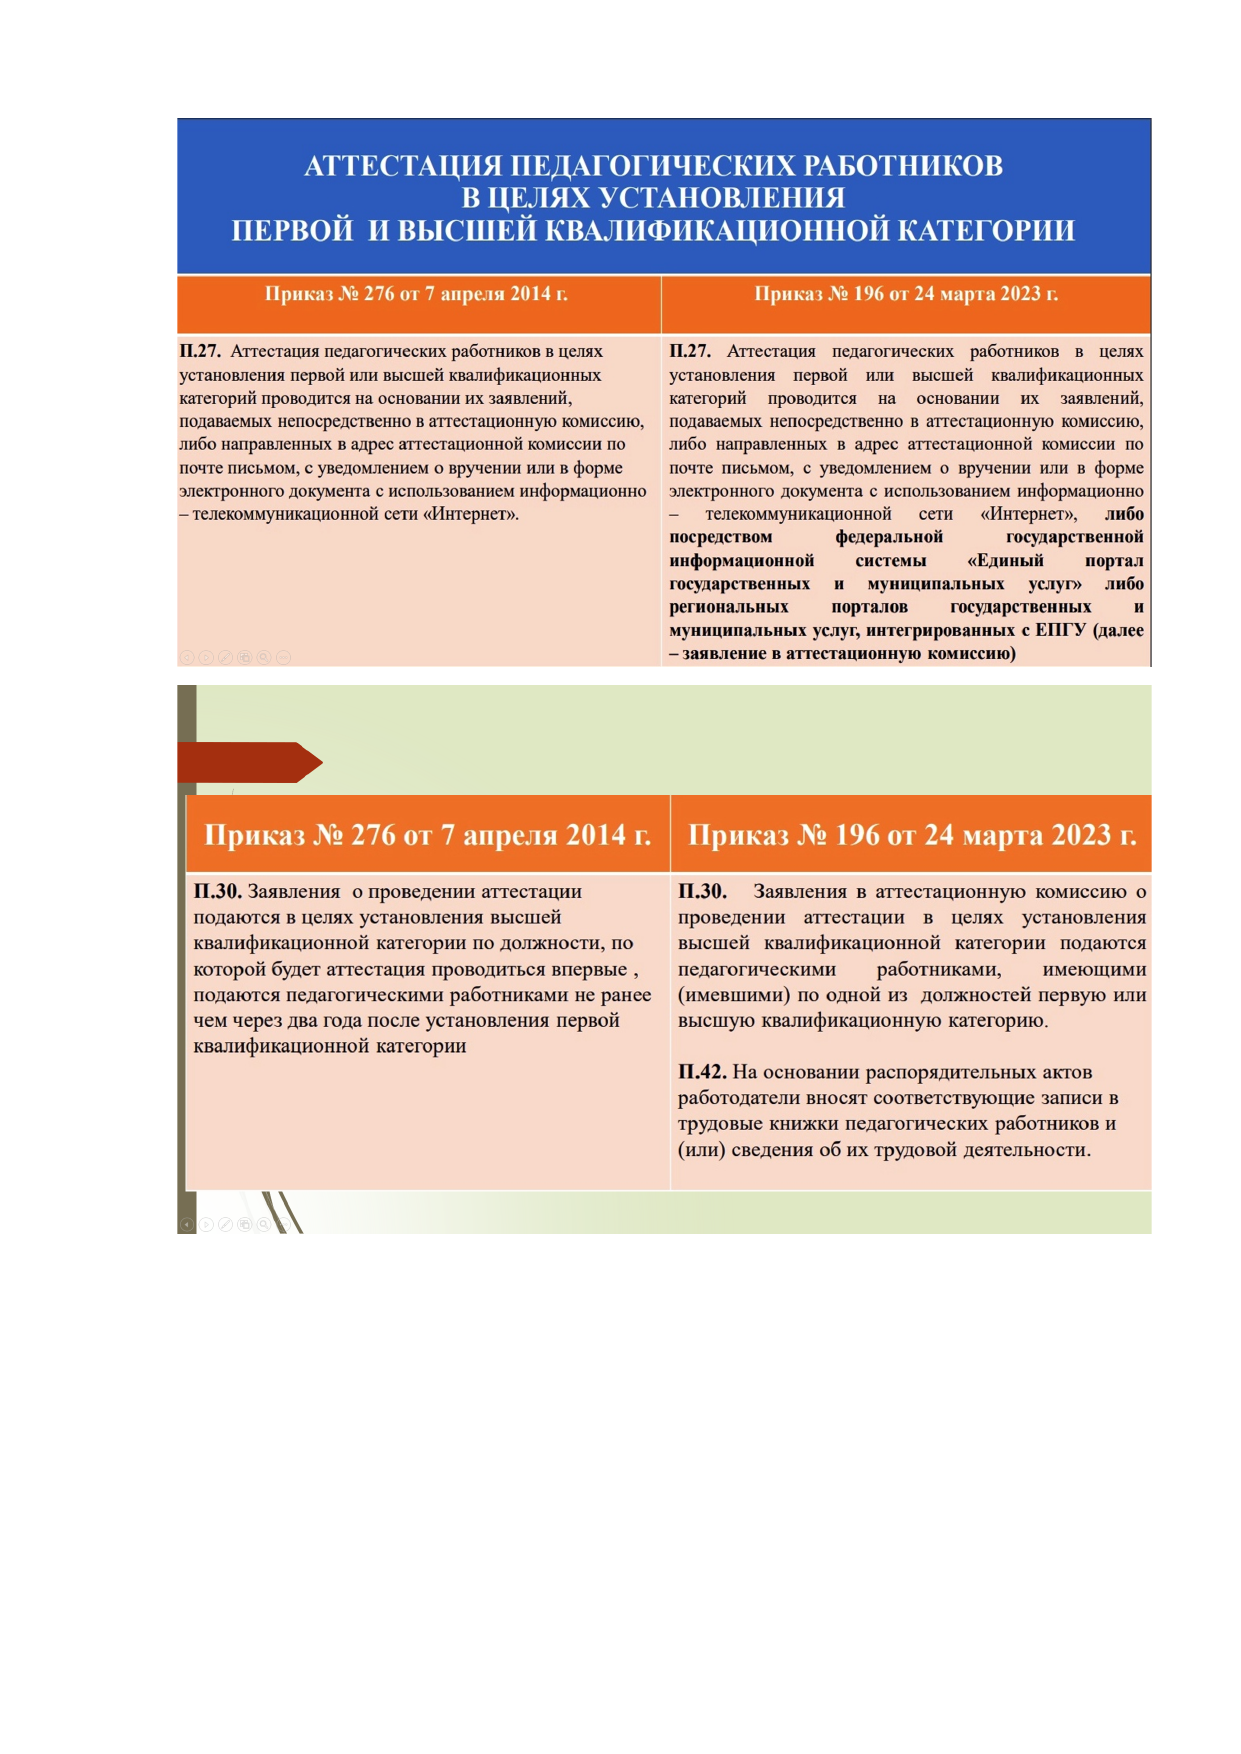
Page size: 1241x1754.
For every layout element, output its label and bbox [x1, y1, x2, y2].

picture [177, 118, 1152, 667]
picture [177, 685, 1152, 1234]
